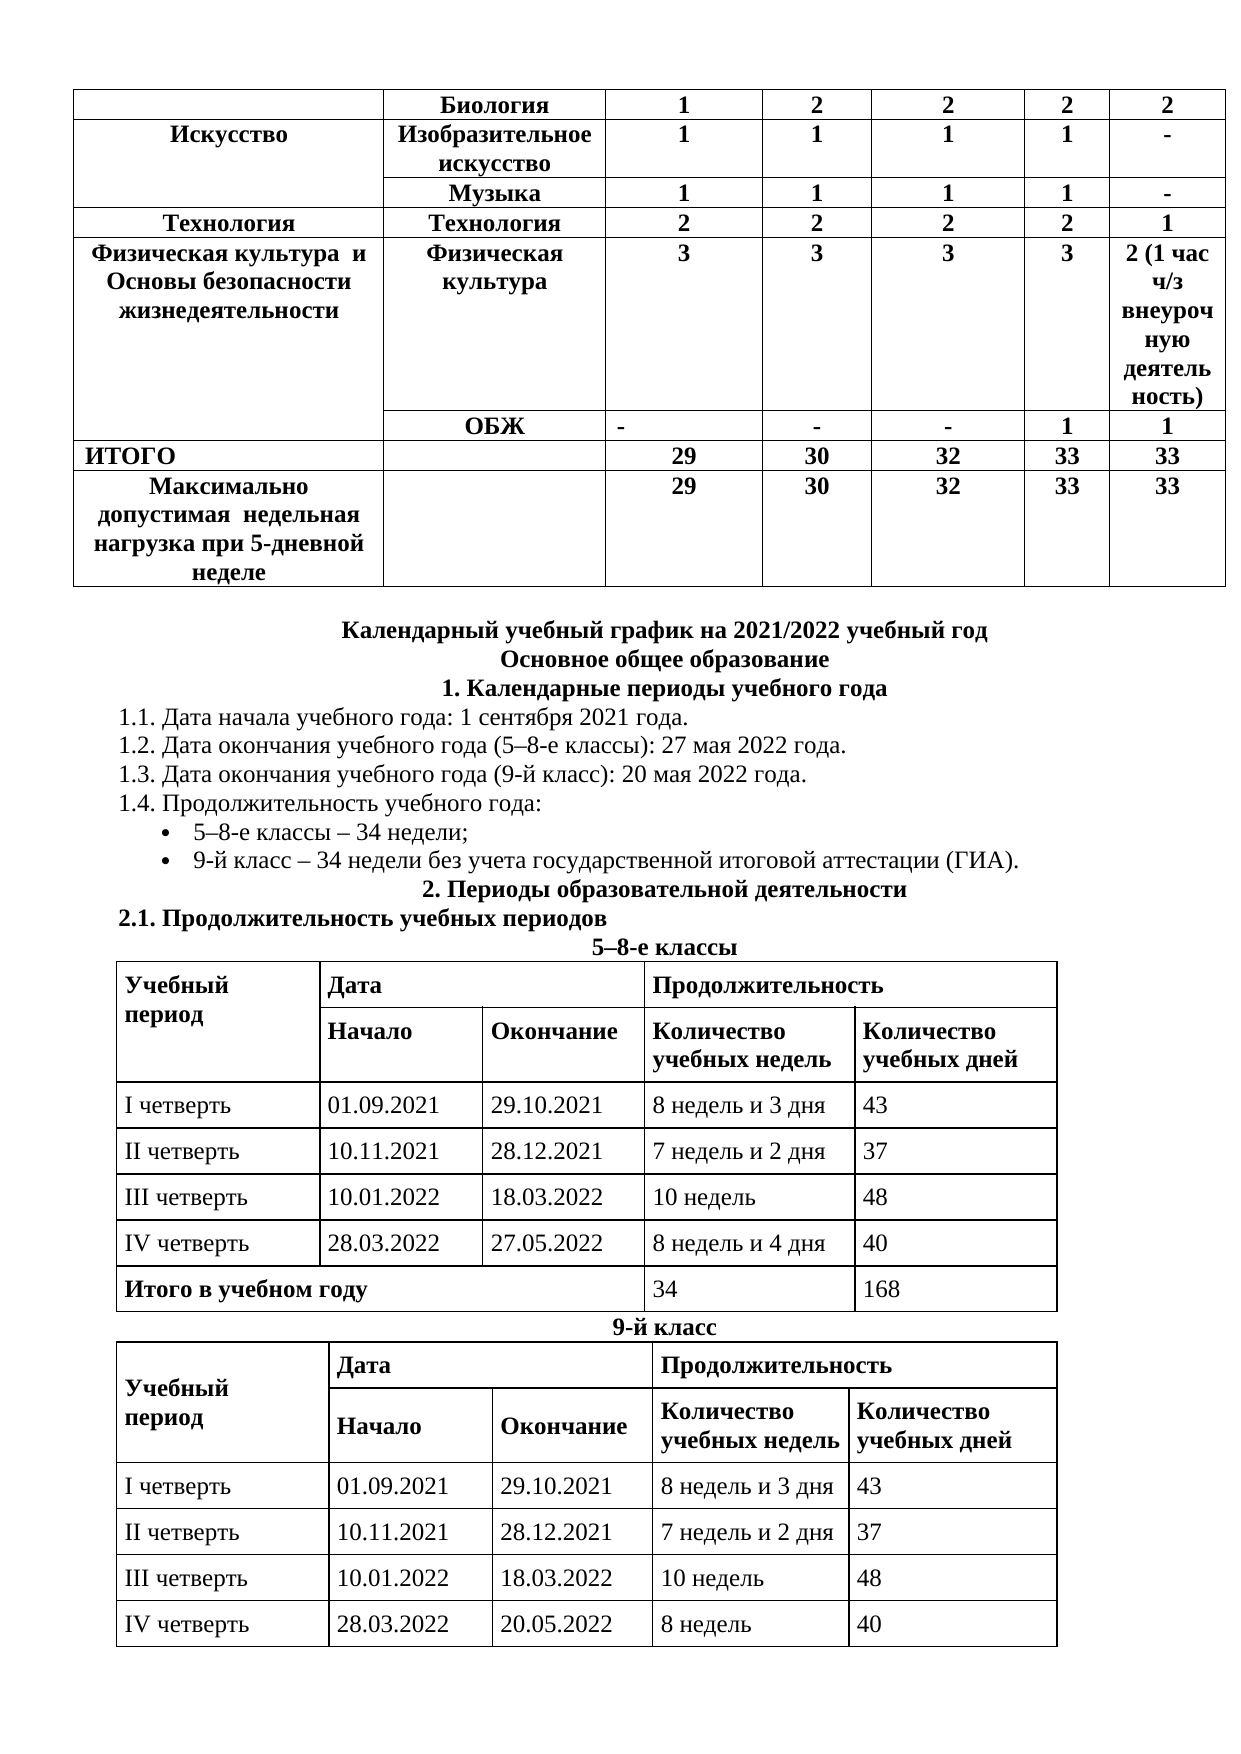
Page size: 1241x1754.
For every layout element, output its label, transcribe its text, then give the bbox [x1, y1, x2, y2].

table_cell 27.05.2022 [483, 1221, 644, 1265]
table_cell - [606, 411, 762, 440]
table_cell IV четверть [117, 1601, 328, 1646]
table_cell 29 [606, 441, 762, 470]
text 1.2. Дата окончания учебного года (5–8-е классы): 27 мая 2022 года. [118, 731, 1211, 759]
table_cell Музыка [384, 178, 605, 207]
table_header Учебный период [117, 962, 319, 1081]
table_cell Физическая культура и Основы безопасности жизнедеятельности [74, 238, 383, 440]
text 5–8-е классы [118, 932, 1211, 961]
table_cell 1 [1025, 411, 1109, 440]
table_cell 1 [1110, 208, 1225, 237]
table_cell Изобразительное искусство [384, 120, 605, 177]
table_cell 1 [606, 90, 762, 118]
text 2.1. Продолжительность учебных периодов [118, 903, 1211, 932]
text 1.4. Продолжительность учебного года: [118, 788, 1211, 817]
table_cell 48 [856, 1175, 1056, 1219]
table_cell Начало [330, 1389, 492, 1462]
table_cell 32 [872, 471, 1024, 586]
table_cell 7 недель и 2 дня [653, 1509, 848, 1554]
table_header Дата [321, 962, 644, 1006]
table_cell 2 [1110, 90, 1225, 118]
table_cell 01.09.2021 [321, 1083, 482, 1127]
table_cell 2 [763, 208, 871, 237]
table_cell 1 [606, 178, 762, 207]
table_cell II четверть [117, 1129, 319, 1173]
table_cell 29.10.2021 [493, 1463, 652, 1508]
table_cell Технология [384, 208, 605, 237]
table_cell 1 [763, 120, 871, 177]
table_cell 1 [763, 178, 871, 207]
list 9-й класс – 34 недели без учета государственной итоговой аттестации (ГИА). [162, 846, 1192, 874]
table_cell 10.01.2022 [321, 1175, 482, 1219]
table_cell 28.03.2022 [330, 1601, 492, 1646]
text 1.1. Дата начала учебного года: 1 сентября 2021 года. [118, 702, 1211, 731]
table_cell 29 [606, 471, 762, 586]
table_cell 3 [872, 238, 1024, 410]
table_cell 33 [1110, 441, 1225, 470]
table_header Дата [330, 1343, 652, 1387]
table_cell 1 [1110, 411, 1225, 440]
table_cell III четверть [117, 1555, 328, 1599]
table_header Продолжительность [653, 1343, 1056, 1387]
table_cell 2 [872, 90, 1024, 118]
table_cell 2 (1 час ч/з внеурочную деятельность) [1110, 238, 1225, 410]
table_cell 20.05.2022 [493, 1601, 652, 1646]
table_cell - [1110, 178, 1225, 207]
text 2. Периоды образовательной деятельности [118, 874, 1211, 903]
table_cell 33 [1110, 471, 1225, 586]
table_cell Количество учебных недель [653, 1389, 848, 1462]
table_cell 8 недель и 3 дня [653, 1463, 848, 1508]
table_cell - [763, 411, 871, 440]
table_cell 48 [850, 1555, 1056, 1599]
table_cell - [872, 411, 1024, 440]
table_cell 8 недель и 4 дня [645, 1221, 854, 1265]
table_cell 3 [1025, 238, 1109, 410]
table_cell 30 [763, 441, 871, 470]
table_cell Количество учебных дней [856, 1008, 1056, 1081]
table_cell 1 [872, 120, 1024, 177]
table_cell 2 [763, 90, 871, 118]
table_header Учебный период [117, 1343, 328, 1462]
table_cell I четверть [117, 1463, 328, 1508]
table_cell Количество учебных недель [645, 1008, 854, 1081]
table_cell 3 [763, 238, 871, 410]
table_cell 37 [856, 1129, 1056, 1173]
table_cell 18.03.2022 [483, 1175, 644, 1219]
table_cell 28.12.2021 [493, 1509, 652, 1554]
table_header Продолжительность [645, 962, 1056, 1006]
table_cell 43 [850, 1463, 1056, 1508]
table_cell 168 [856, 1267, 1056, 1311]
table_cell Окончание [483, 1008, 644, 1081]
table_cell 1 [606, 120, 762, 177]
table_cell ИТОГО [74, 441, 383, 470]
table_cell 40 [856, 1221, 1056, 1265]
table_cell Итого в учебном году [117, 1267, 644, 1311]
table_cell Количество учебных дней [850, 1389, 1056, 1462]
table_cell [384, 441, 605, 470]
table_cell IV четверть [117, 1221, 319, 1265]
table_cell 37 [850, 1509, 1056, 1554]
text 1.3. Дата окончания учебного года (9-й класс): 20 мая 2022 года. [118, 759, 1211, 788]
table_cell Физическая культура [384, 238, 605, 410]
table_cell 32 [872, 441, 1024, 470]
table_cell [384, 471, 605, 586]
table_cell 10.11.2021 [330, 1509, 492, 1554]
table_cell 7 недель и 2 дня [645, 1129, 854, 1173]
table_cell Биология [384, 90, 605, 118]
table_cell 8 недель и 3 дня [645, 1083, 854, 1127]
list 5–8-е классы – 34 недели; [162, 817, 1192, 846]
table_cell 2 [872, 208, 1024, 237]
text 9-й класс [118, 1312, 1211, 1341]
table_cell 40 [850, 1601, 1056, 1646]
table_cell 3 [606, 238, 762, 410]
table_cell 29.10.2021 [483, 1083, 644, 1127]
text 1. Календарные периоды учебного года [118, 673, 1211, 702]
text Основное общее образование [118, 644, 1211, 673]
table_cell 43 [856, 1083, 1056, 1127]
table_cell 1 [872, 178, 1024, 207]
text Календарный учебный график на 2021/2022 учебный год [118, 616, 1211, 644]
table_cell 10.01.2022 [330, 1555, 492, 1599]
table_cell 2 [1025, 208, 1109, 237]
table_cell 10 недель [645, 1175, 854, 1219]
table_cell 30 [763, 471, 871, 586]
table_cell 18.03.2022 [493, 1555, 652, 1599]
table_cell 28.12.2021 [483, 1129, 644, 1173]
table_cell Технология [74, 208, 383, 237]
table_cell 33 [1025, 471, 1109, 586]
table_cell 1 [1025, 178, 1109, 207]
table_cell Окончание [493, 1389, 652, 1462]
table_cell 8 недель [653, 1601, 848, 1646]
table_cell Начало [321, 1008, 482, 1081]
table_cell II четверть [117, 1509, 328, 1554]
table_cell Искусство [74, 120, 383, 207]
table_cell I четверть [117, 1083, 319, 1127]
table_cell 2 [1025, 90, 1109, 118]
table_cell - [1110, 120, 1225, 177]
table_cell 2 [606, 208, 762, 237]
table_cell ОБЖ [384, 411, 605, 440]
table_cell 10.11.2021 [321, 1129, 482, 1173]
table_cell III четверть [117, 1175, 319, 1219]
table_cell 34 [645, 1267, 854, 1311]
table_cell 28.03.2022 [321, 1221, 482, 1265]
table_cell 10 недель [653, 1555, 848, 1599]
table_cell Максимально допустимая недельная нагрузка при 5-дневной неделе [74, 471, 383, 586]
table_cell 01.09.2021 [330, 1463, 492, 1508]
table_cell 33 [1025, 441, 1109, 470]
table_cell 1 [1025, 120, 1109, 177]
